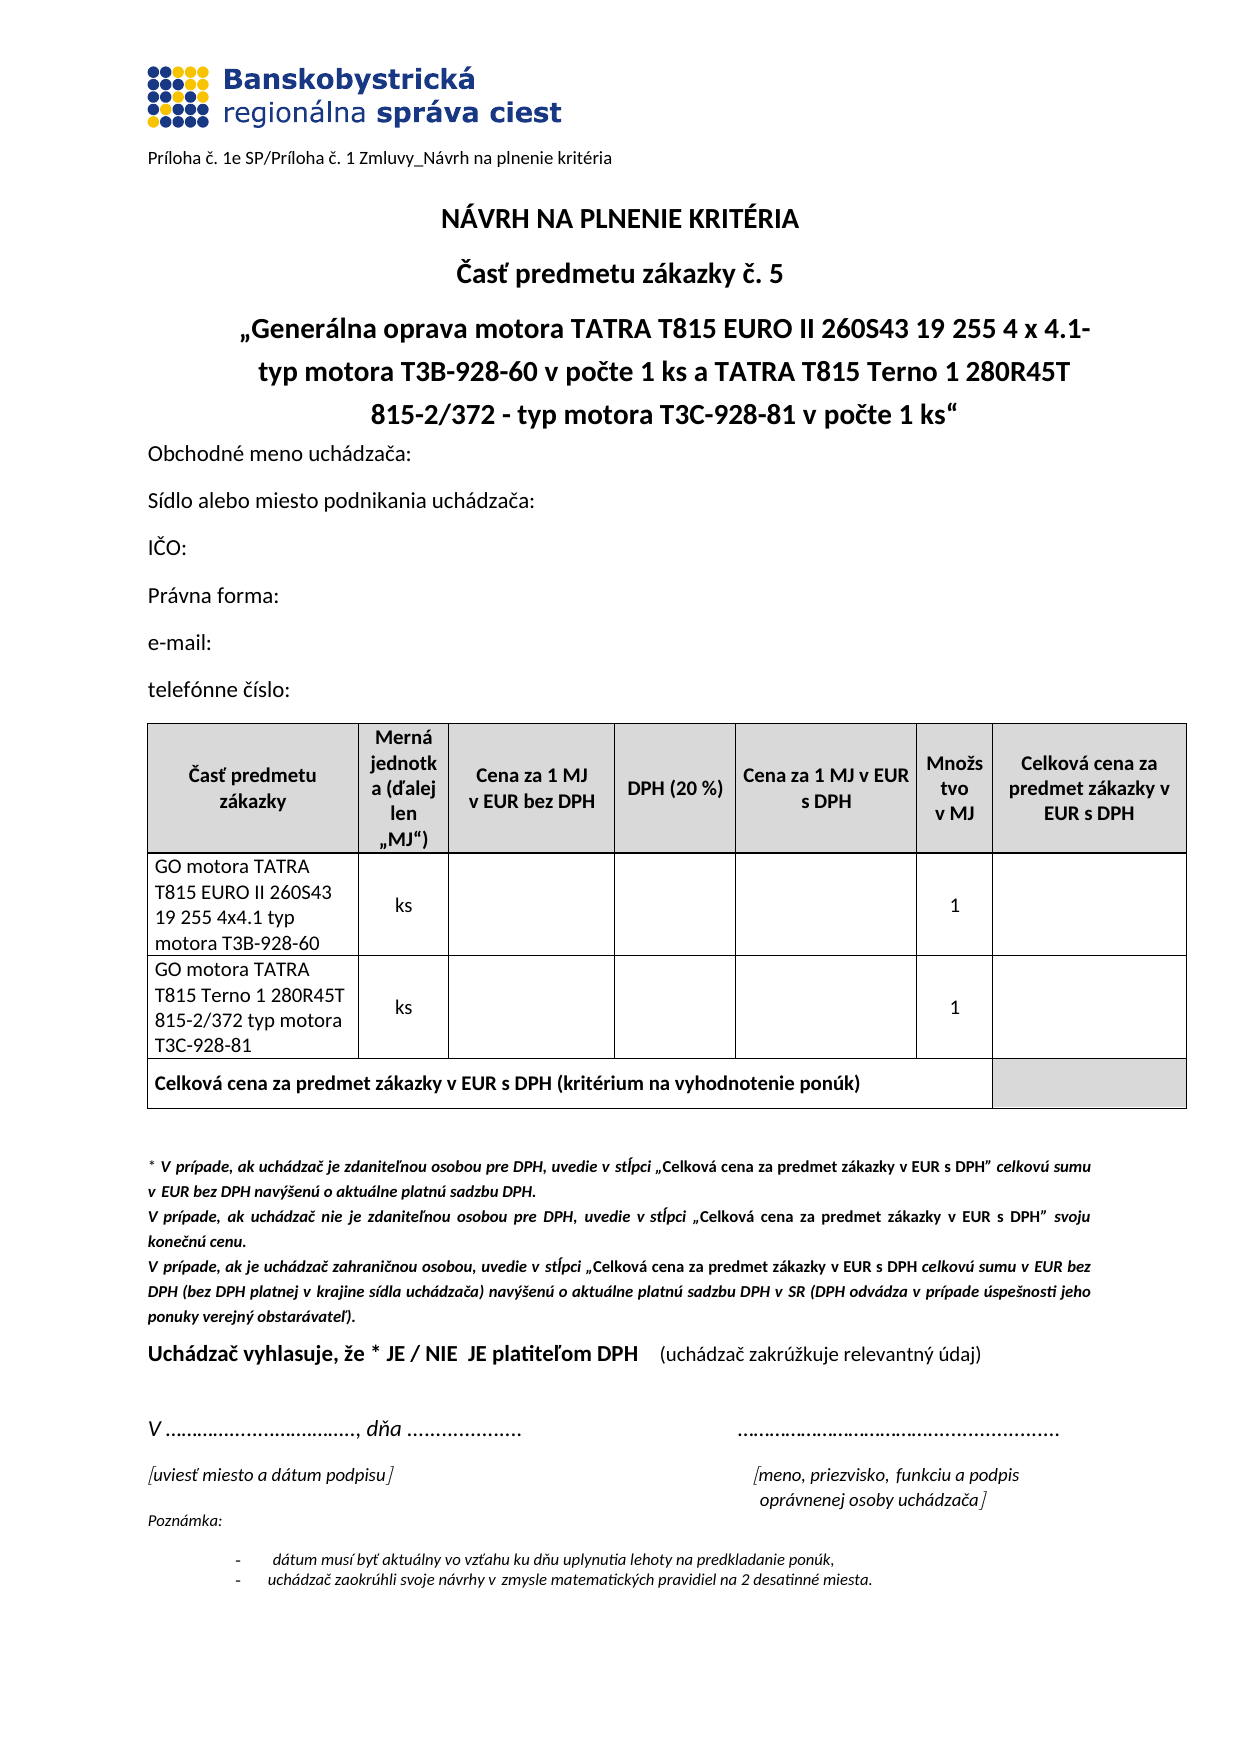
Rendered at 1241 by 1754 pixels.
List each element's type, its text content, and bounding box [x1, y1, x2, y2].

text NÁVRH NA PLNENIE KRITÉRIA [148, 200, 1092, 236]
table_cell 1 [917, 854, 992, 955]
text e-mail: [148, 628, 1062, 656]
table_cell 1 [917, 956, 992, 1058]
table_cell [993, 1059, 1186, 1107]
table_cell [736, 854, 916, 955]
table_cell ks [359, 956, 448, 1058]
text Obchodné meno uchádzača: [148, 439, 1062, 467]
table_header Časť predmetu zákazky [148, 724, 358, 852]
text IČO: [148, 533, 1062, 561]
text oprávnenej osoby uchádzača [665, 1486, 1092, 1511]
text telefónne číslo: [148, 676, 1062, 704]
table_cell [993, 956, 1186, 1058]
list dátum musí byť aktuálny vo vzťahu ku dňu uplynutia lehoty na predkladanie ponúk, [235, 1549, 1092, 1569]
table_header Cena za 1 MJ v EUR bez DPH [449, 724, 614, 852]
table_cell [449, 956, 614, 1058]
text V prípade, ak uchádzač nie je zdaniteľnou osobou pre DPH, uvedie v stĺpci „Celková cena za predmet zákazky v EUR s DPH” svoju konečnú cenu. [148, 1201, 1092, 1251]
table_cell [615, 956, 735, 1058]
text * V prípade, ak uchádzač je zdaniteľnou osobou pre DPH, uvedie v stĺpci „Celková cena za predmet zákazky v EUR s DPH” celkovú sumu v EUR bez DPH navýšenú o aktuálne platnú sadzbu DPH. [148, 1151, 1092, 1201]
text Uchádzač vyhlasuje, že * JE / NIE JE platiteľom DPH (uchádzač zakrúžkuje relevantný údaj) [148, 1339, 1092, 1367]
table_header Cena za 1 MJ v EUR s DPH [736, 724, 916, 852]
list „Generálna oprava motora TATRA T815 EURO II 260S43 19 255 4 x 4.1- typ motora T3B-928-60 v počte 1 ks a TATRA T815 Terno 1 280R45T 815-2/372 - typ motora T3C-928-81 v počte 1 ks“ [236, 311, 1092, 432]
text V …………........…….…….., dňa .................... ………………………………....................... [148, 1414, 1092, 1442]
table_header Merná jednotka (ďalej len „MJ“) [359, 724, 448, 852]
text Časť predmetu zákazky č. 5 [148, 255, 1092, 291]
table_header Celková cena za predmet zákazky v EUR s DPH [993, 724, 1186, 852]
table_header Množstvo v MJ [917, 724, 992, 852]
list uchádzač zaokrúhli svoje návrhy v zmysle matematických pravidiel na 2 desatinné miesta. [235, 1569, 1092, 1590]
table_cell [736, 956, 916, 1058]
text Poznámka: [148, 1511, 1017, 1531]
table_cell GO motora TATRA T815 EURO II 260S43 19 255 4x4.1 typ motora T3B-928-60 [148, 854, 358, 955]
table_cell Celková cena za predmet zákazky v EUR s DPH (kritérium na vyhodnotenie ponúk) [148, 1059, 992, 1107]
table_header DPH (20 %) [615, 724, 735, 852]
text V prípade, ak je uchádzač zahraničnou osobou, uvedie v stĺpci „Celková cena za predmet zákazky v EUR s DPH celkovú sumu v EUR bez DPH (bez DPH platnej v krajine sídla uchádzača) navýšenú o aktuálne platnú sadzbu DPH v SR (DPH odvádza v prípade úspešnosti jeho ponuky verejný obstarávateľ). [148, 1251, 1092, 1326]
table_cell [449, 854, 614, 955]
table_cell GO motora TATRA T815 Terno 1 280R45T 815-2/372 typ motora T3C-928-81 [148, 956, 358, 1058]
table_cell [615, 854, 735, 955]
text Právna forma: [148, 581, 1062, 609]
text uviesť miesto a dátum podpisu meno, priezvisko, funkciu a podpis [148, 1461, 1092, 1486]
table_cell ks [359, 854, 448, 955]
text Sídlo alebo miesto podnikania uchádzača: [148, 486, 1062, 514]
table_cell [993, 854, 1186, 955]
